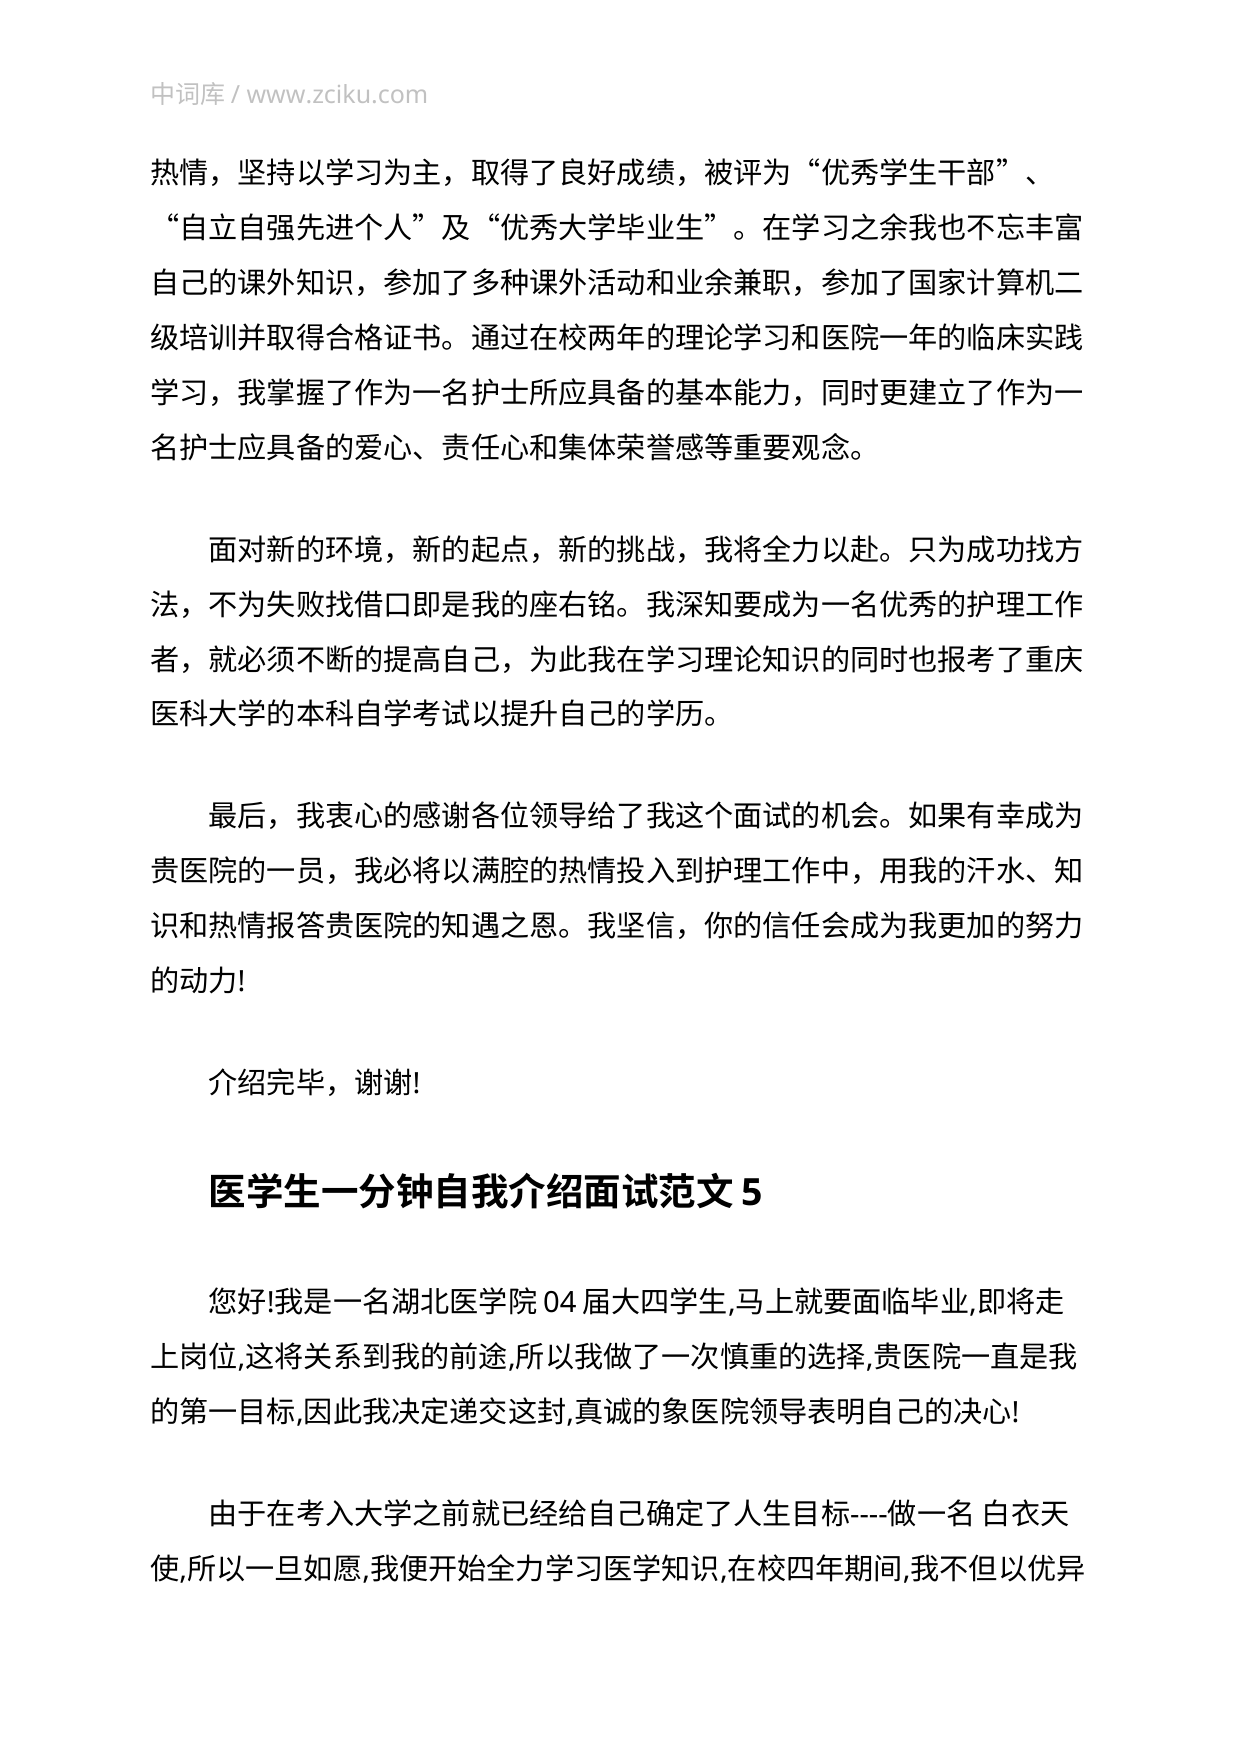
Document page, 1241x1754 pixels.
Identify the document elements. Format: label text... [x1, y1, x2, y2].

text 面对新的环境，新的起点，新的挑战，我将全力以赴。只为成功找方法，不为失败找借口即是我的座右铭。我深知要成为一名优秀的护理工作者，就必须不断的提高自己，为此我在学习理论知识的同时也报考了重庆医科大学的本科自学考试以提升自己的学历。 [150, 526, 1090, 733]
text 您好!我是一名湖北医学院04届大四学生,马上就要面临毕业,即将走上岗位,这将关系到我的前途,所以我做了一次慎重的选择,贵医院一直是我的第一目标,因此我决定递交这封,真诚的象医院领导表明自己的决心! [150, 1279, 1090, 1431]
text 医学生一分钟自我介绍面试范文5 [150, 1161, 1090, 1216]
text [150, 1491, 1090, 1588]
text 介绍完毕，谢谢! [150, 1059, 1090, 1102]
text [150, 150, 1090, 467]
text 最后，我衷心的感谢各位领导给了我这个面试的机会。如果有幸成为贵医院的一员，我必将以满腔的热情投入到护理工作中，用我的汗水、知识和热情报答贵医院的知遇之恩。我坚信，你的信任会成为我更加的努力的动力! [150, 793, 1090, 1000]
